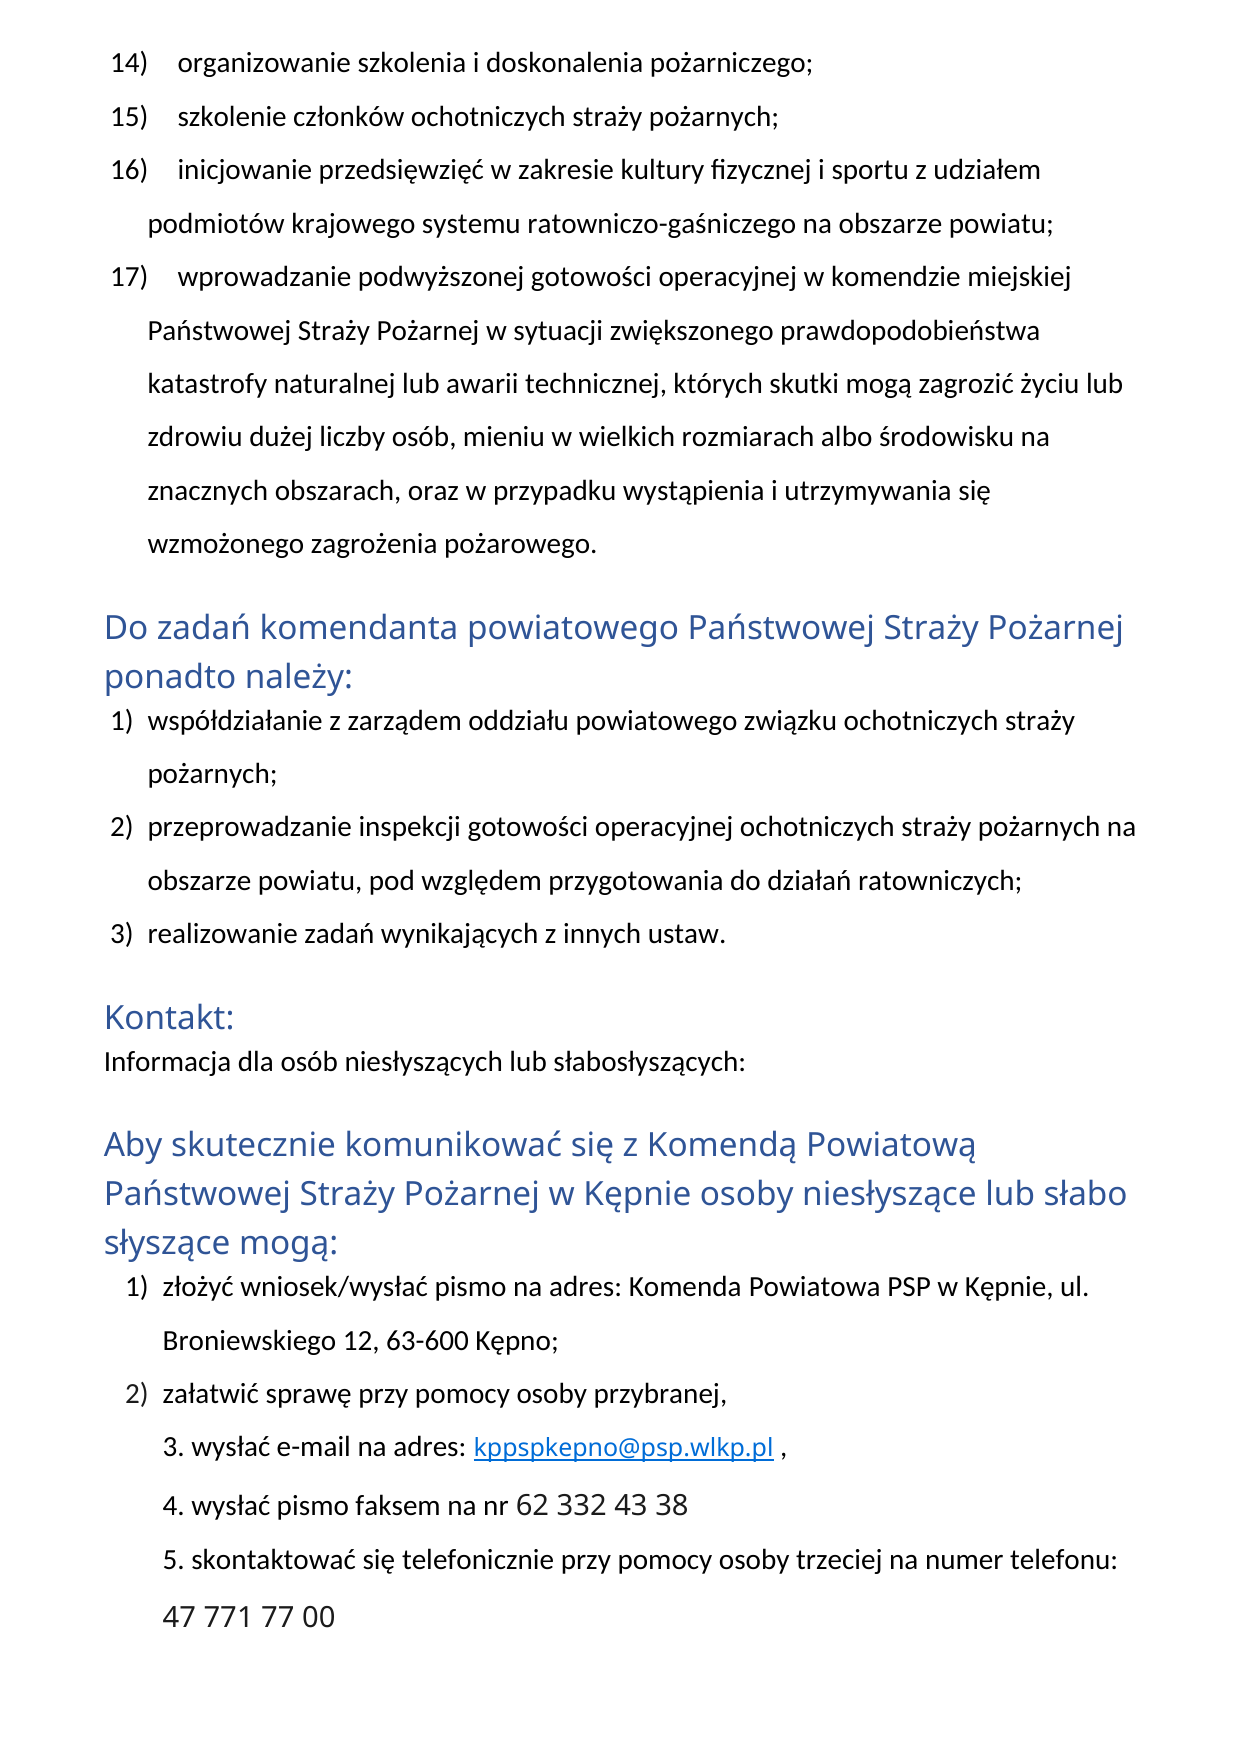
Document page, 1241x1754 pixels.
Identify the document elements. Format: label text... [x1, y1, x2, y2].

list złożyć wniosek/wysłać pismo na adres: Komenda Powiatowa PSP w Kępnie, ul. Broniewskiego 12, 63-600 Kępno; [125, 1268, 1152, 1357]
subtitle Aby skutecznie komunikować się z Komendą Powiatową Państwowej Straży Pożarnej w Kępnie osoby niesłyszące lub słabo słyszące mogą: [103, 1121, 1152, 1264]
list współdziałanie z zarządem oddziału powiatowego związku ochotniczych straży pożarnych; [110, 702, 1152, 791]
subtitle Do zadań komendanta powiatowego Państwowej Straży Pożarnej ponadto należy: [103, 604, 1152, 698]
list inicjowanie przedsięwzięć w zakresie kultury fizycznej i sportu z udziałem podmiotów krajowego systemu ratowniczo-gaśniczego na obszarze powiatu; [110, 151, 1152, 240]
list wprowadzanie podwyższonej gotowości operacyjnej w komendzie miejskiej Państwowej Straży Pożarnej w sytuacji zwiększonego prawdopodobieństwa katastrofy naturalnej lub awarii technicznej, których skutki mogą zagrozić życiu lub zdrowiu dużej liczby osób, mieniu w wielkich rozmiarach albo środowisku na znacznych obszarach, oraz w przypadku wystąpienia i utrzymywania się wzmożonego zagrożenia pożarowego. [110, 258, 1152, 561]
list przeprowadzanie inspekcji gotowości operacyjnej ochotniczych straży pożarnych na obszarze powiatu, pod względem przygotowania do działań ratowniczych; [110, 808, 1152, 898]
list organizowanie szkolenia i doskonalenia pożarniczego; [110, 44, 1152, 80]
list realizowanie zadań wynikających z innych ustaw. [110, 915, 1152, 951]
text Informacja dla osób niesłyszących lub słabosłyszących: [103, 1043, 1152, 1078]
subtitle Kontakt: [103, 994, 1152, 1039]
list szkolenie członków ochotniczych straży pożarnych; [110, 98, 1152, 133]
list załatwić sprawę przy pomocy osoby przybranej, 3. wysłać e-mail na adres: kppspkepno@psp.wlkp.pl , 4. wysłać pismo faksem na nr 62 332 43 38 5. skontaktować się telefonicznie przy pomocy osoby trzeciej na numer telefonu: 47 771 77 00 [125, 1375, 1152, 1636]
